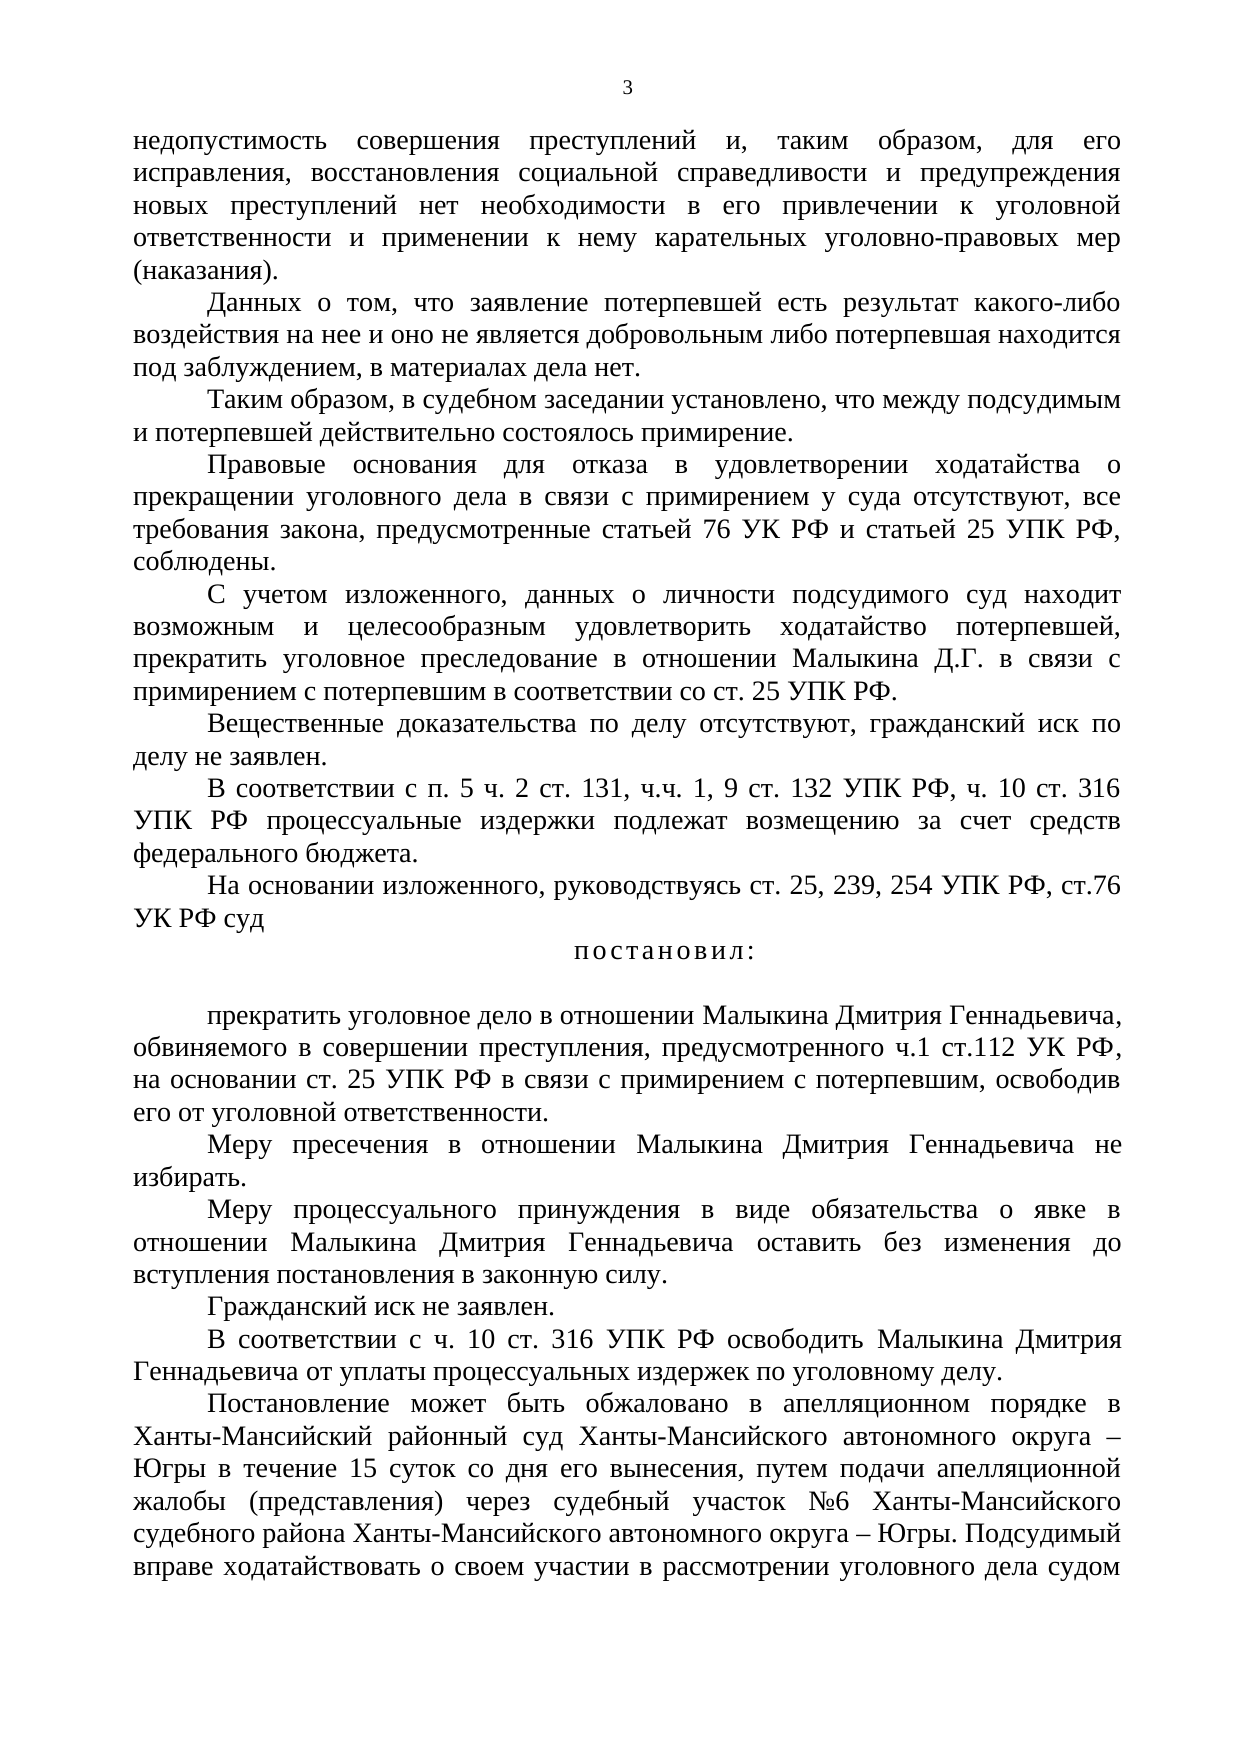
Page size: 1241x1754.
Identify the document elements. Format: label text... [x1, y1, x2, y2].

text Меру пресечения в отношении Малыкина Дмитрия Геннадьевича не избирать. [133, 1127, 1122, 1192]
text Гражданский иск не заявлен. [133, 1289, 1122, 1322]
text Правовые основания для отказа в удовлетворении ходатайства о прекращении уголовного дела в связи с примирением у суда отсутствуют, все требования закона, предусмотренные статьей 76 УК РФ и статьей 25 УПК РФ, соблюдены. [133, 447, 1122, 577]
text прекратить уголовное дело в отношении Малыкина Дмитрия Геннадьевича, обвиняемого в совершении преступления, предусмотренного ч.1 ст.112 УК РФ, на основании ст. 25 УПК РФ в связи с примирением с потерпевшим, освободив его от уголовной ответственности. [133, 998, 1122, 1127]
text На основании изложенного, руководствуясь ст. 25, 239, 254 УПК РФ, ст.76 УК РФ суд [133, 868, 1122, 933]
text С учетом изложенного, данных о личности подсудимого суд находит возможным и целесообразным удовлетворить ходатайство потерпевшей, прекратить уголовное преследование в отношении Малыкина Д.Г. в связи с примирением с потерпевшим в соответствии со ст. 25 УПК РФ. [133, 577, 1122, 706]
text постановил: [133, 933, 1122, 965]
text Данных о том, что заявление потерпевшей есть результат какого-либо воздействия на нее и оно не является добровольным либо потерпевшая находится под заблуждением, в материалах дела нет. [133, 285, 1122, 382]
text В соответствии с ч. 10 ст. 316 УПК РФ освободить Малыкина Дмитрия Геннадьевича от уплаты процессуальных издержек по уголовному делу. [133, 1322, 1122, 1387]
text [133, 123, 1122, 285]
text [133, 1387, 1122, 1581]
text Вещественные доказательства по делу отсутствуют, гражданский иск по делу не заявлен. [133, 706, 1122, 771]
text Меру процессуального принуждения в виде обязательства о явке в отношении Малыкина Дмитрия Геннадьевича оставить без изменения до вступления постановления в законную силу. [133, 1192, 1122, 1289]
text Таким образом, в судебном заседании установлено, что между подсудимым и потерпевшей действительно состоялось примирение. [133, 382, 1122, 447]
text В соответствии с п. 5 ч. 2 ст. 131, ч.ч. 1, 9 ст. 132 УПК РФ, ч. 10 ст. 316 УПК РФ процессуальные издержки подлежат возмещению за счет средств федерального бюджета. [133, 771, 1122, 868]
